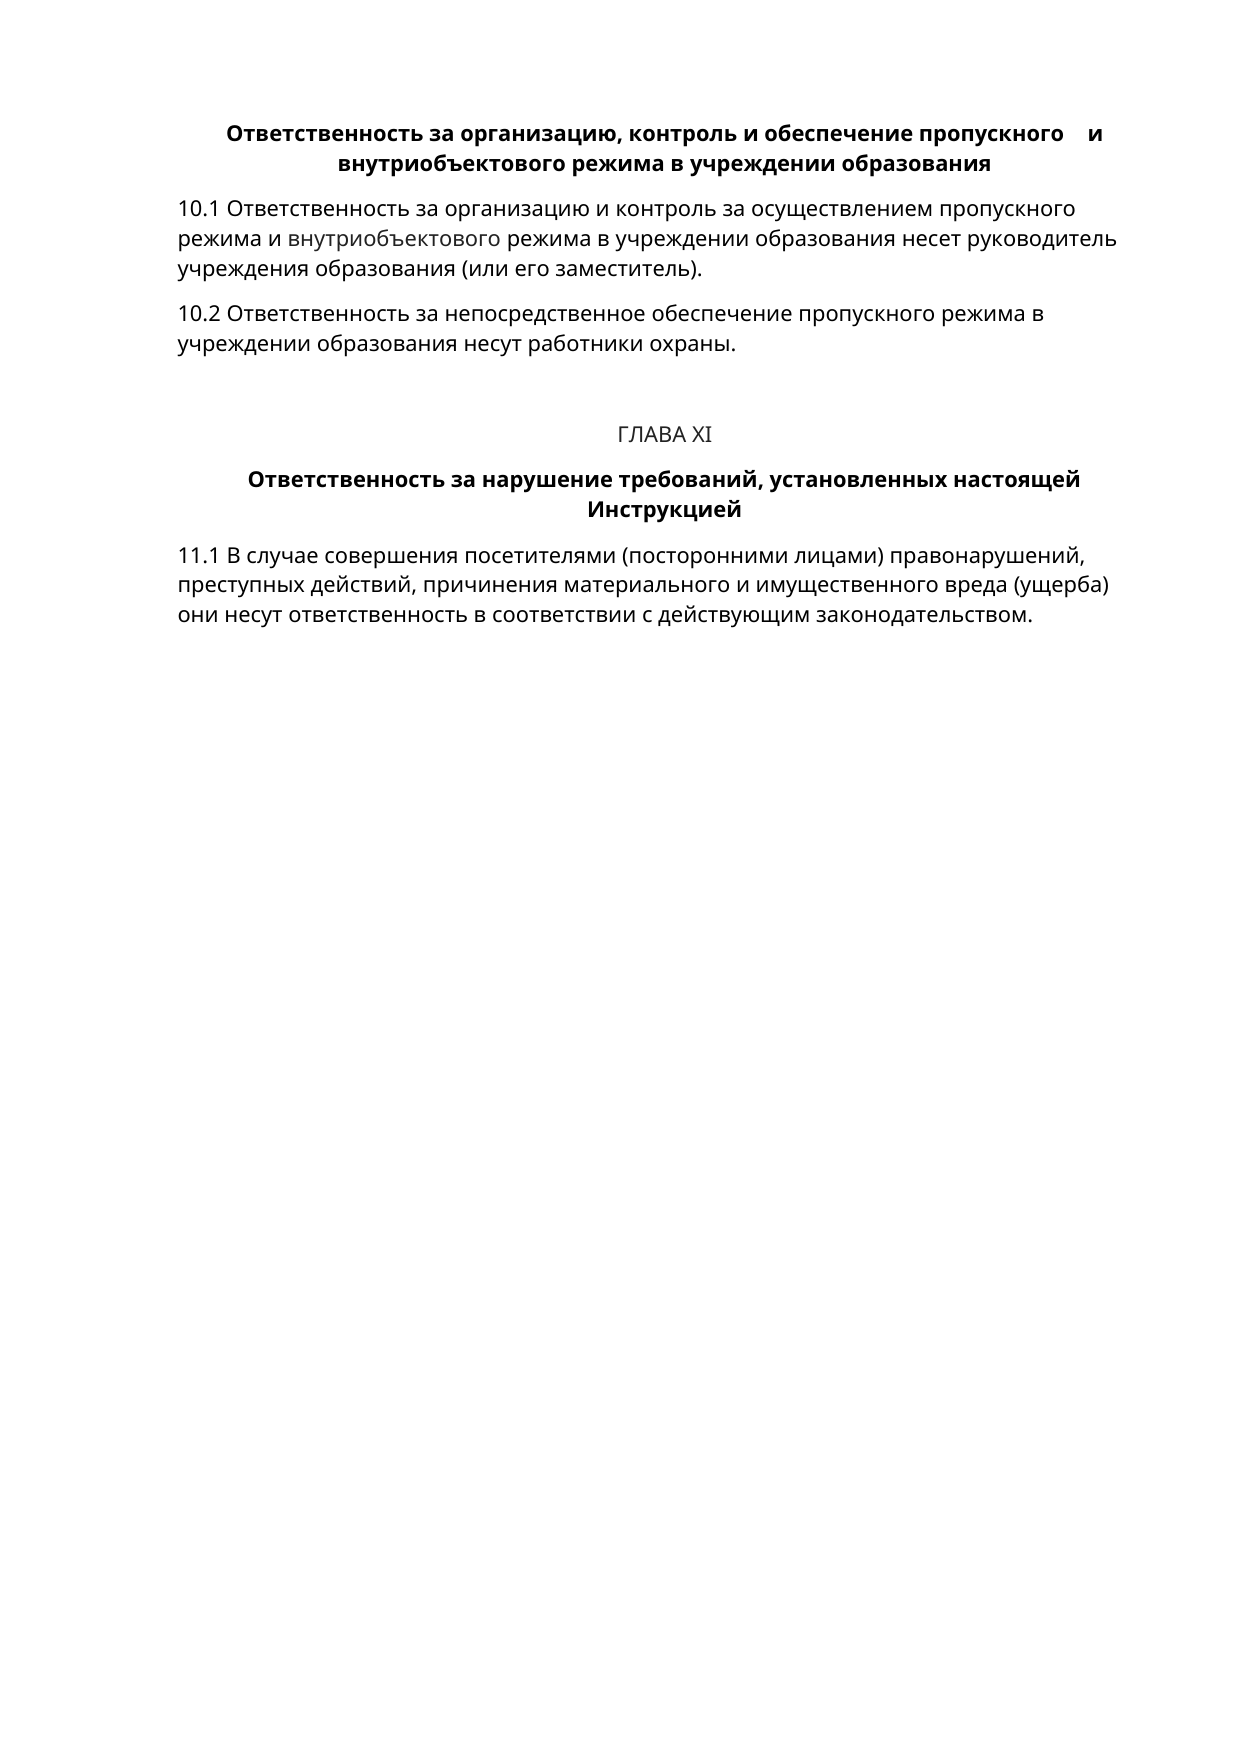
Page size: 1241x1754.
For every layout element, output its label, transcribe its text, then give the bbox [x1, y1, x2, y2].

text Ответственность за нарушение требований, установленных настоящей Инструкцией [177, 464, 1152, 524]
text 10.2 Ответственность за непосредственное обеспечение пропускного режима в учреждении образования несут работники охраны. [177, 298, 1152, 358]
text ГЛАВА XI [177, 419, 1152, 449]
text 10.1 Ответственность за организацию и контроль за осуществлением пропускного режима и внутриобъектового режима в учреждении образования несет руководитель учреждения образования (или его заместитель). [177, 193, 1152, 283]
text Ответственность за организацию, контроль и обеспечение пропускного и внутриобъектового режима в учреждении образования [177, 118, 1152, 178]
text 11.1 В случае совершения посетителями (посторонними лицами) правонарушений, преступных действий, причинения материального и имущественного вреда (ущерба) они несут ответственность в соответствии с действующим законодательством. [177, 539, 1152, 629]
